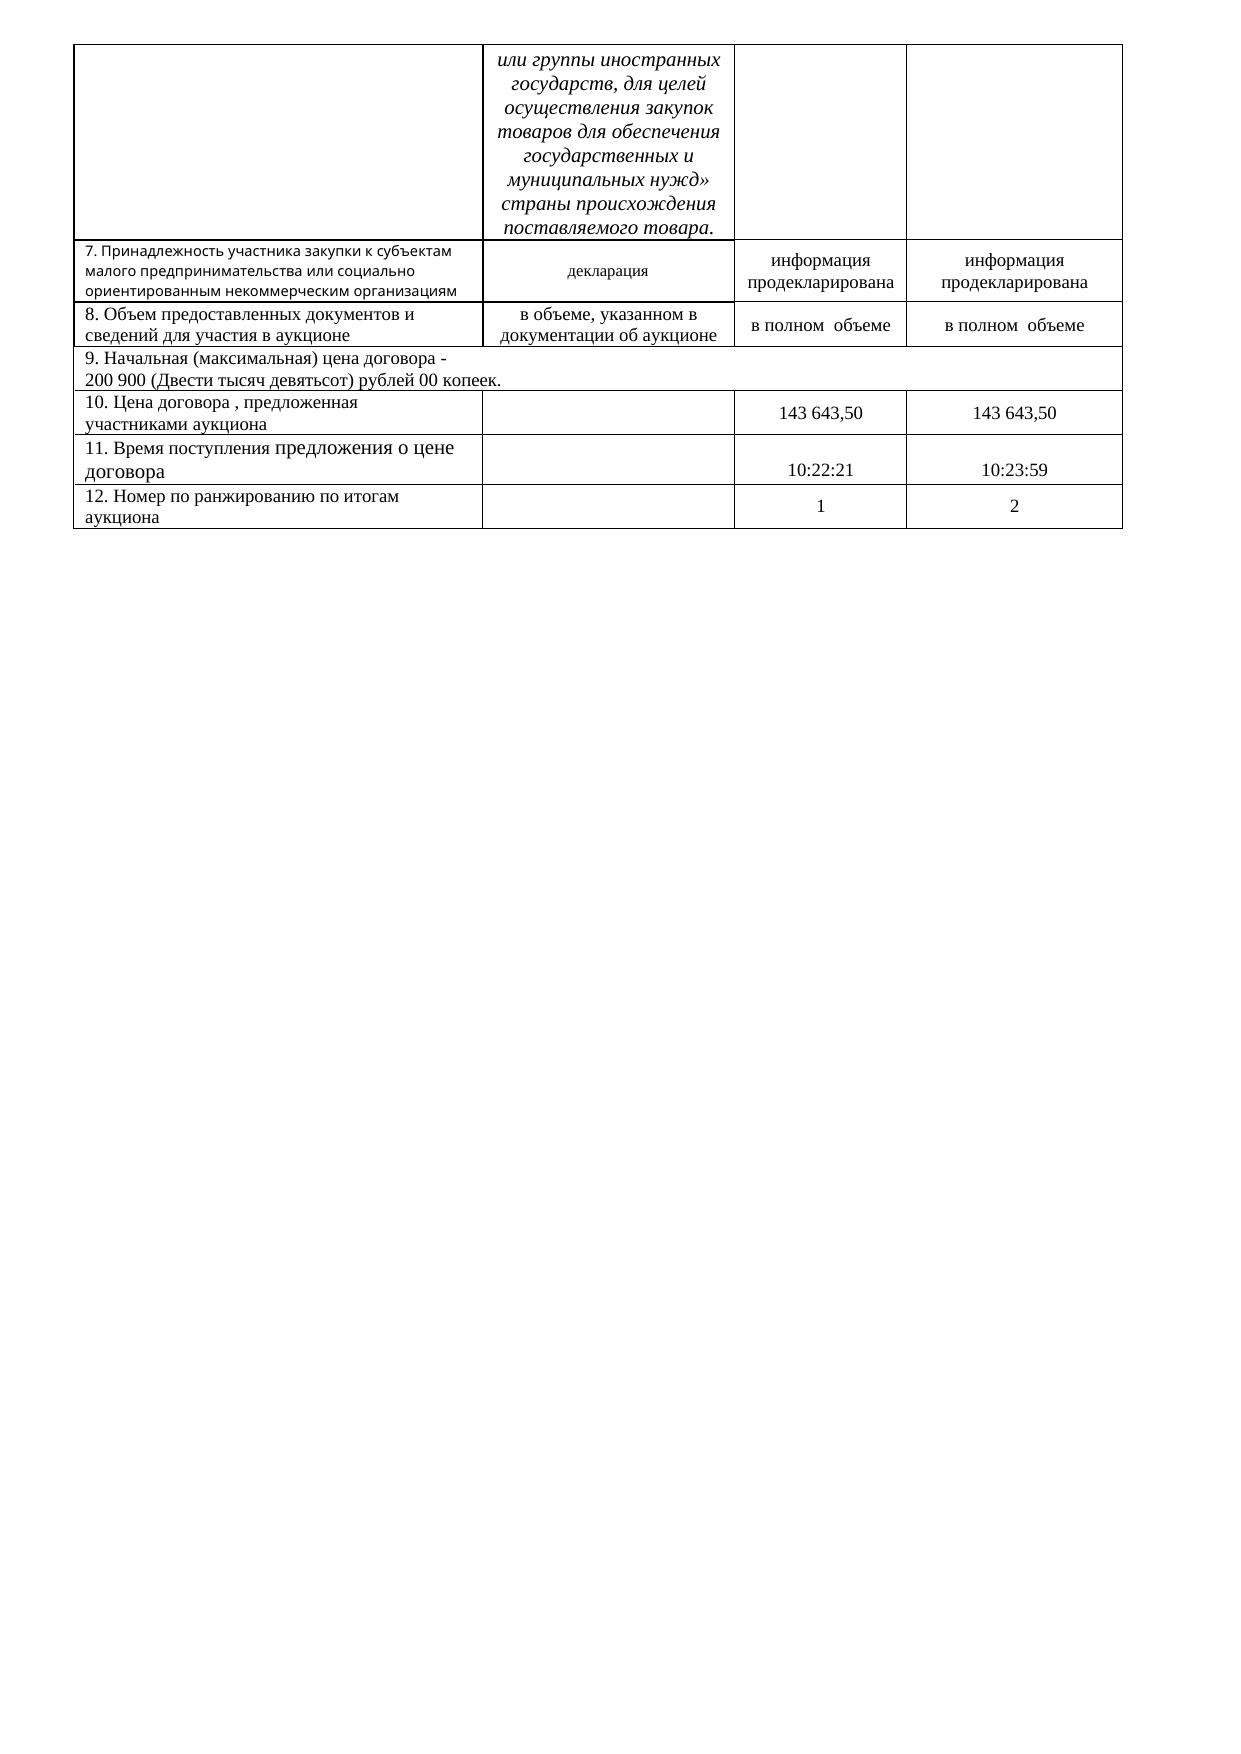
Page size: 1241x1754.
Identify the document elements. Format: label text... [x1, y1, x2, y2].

table_cell 8. Объем предоставленных документов и сведений для участия в аукционе [75, 303, 482, 346]
table_cell информация продекларирована [907, 240, 1122, 301]
table_cell [483, 485, 734, 528]
table_cell 7. Принадлежность участника закупки к субъектам малого предпринимательства или социально ориентированным некоммерческим организациям [75, 241, 482, 301]
table_cell декларация [484, 241, 734, 301]
table_cell 11. Время поступления предложения о цене договора [74, 434, 482, 483]
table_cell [907, 45, 1122, 239]
table_cell 9. Начальная (максимальная) цена договора - 200 900 (Двести тысяч девятьсот) рублей 00 копеек. [74, 347, 1122, 390]
table_cell в полном объеме [907, 302, 1122, 346]
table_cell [484, 45, 734, 239]
table_cell 12. Номер по ранжированию по итогам аукциона [74, 484, 482, 528]
table_cell 2 [907, 485, 1122, 528]
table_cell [735, 45, 906, 239]
table_cell 143 643,50 [907, 391, 1122, 434]
table_cell информация продекларирована [735, 240, 906, 301]
table_cell 10:23:59 [907, 435, 1122, 483]
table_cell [75, 45, 482, 239]
table_cell 1 [735, 485, 906, 528]
table_cell [483, 435, 734, 483]
table_cell 10:22:21 [735, 435, 906, 483]
table_cell в объеме, указанном в документации об аукционе [484, 303, 734, 346]
table_cell [483, 391, 734, 434]
table_cell в полном объеме [735, 302, 906, 346]
table_cell 143 643,50 [735, 391, 906, 434]
table_cell 10. Цена договора , предложенная участниками аукциона [74, 390, 482, 434]
